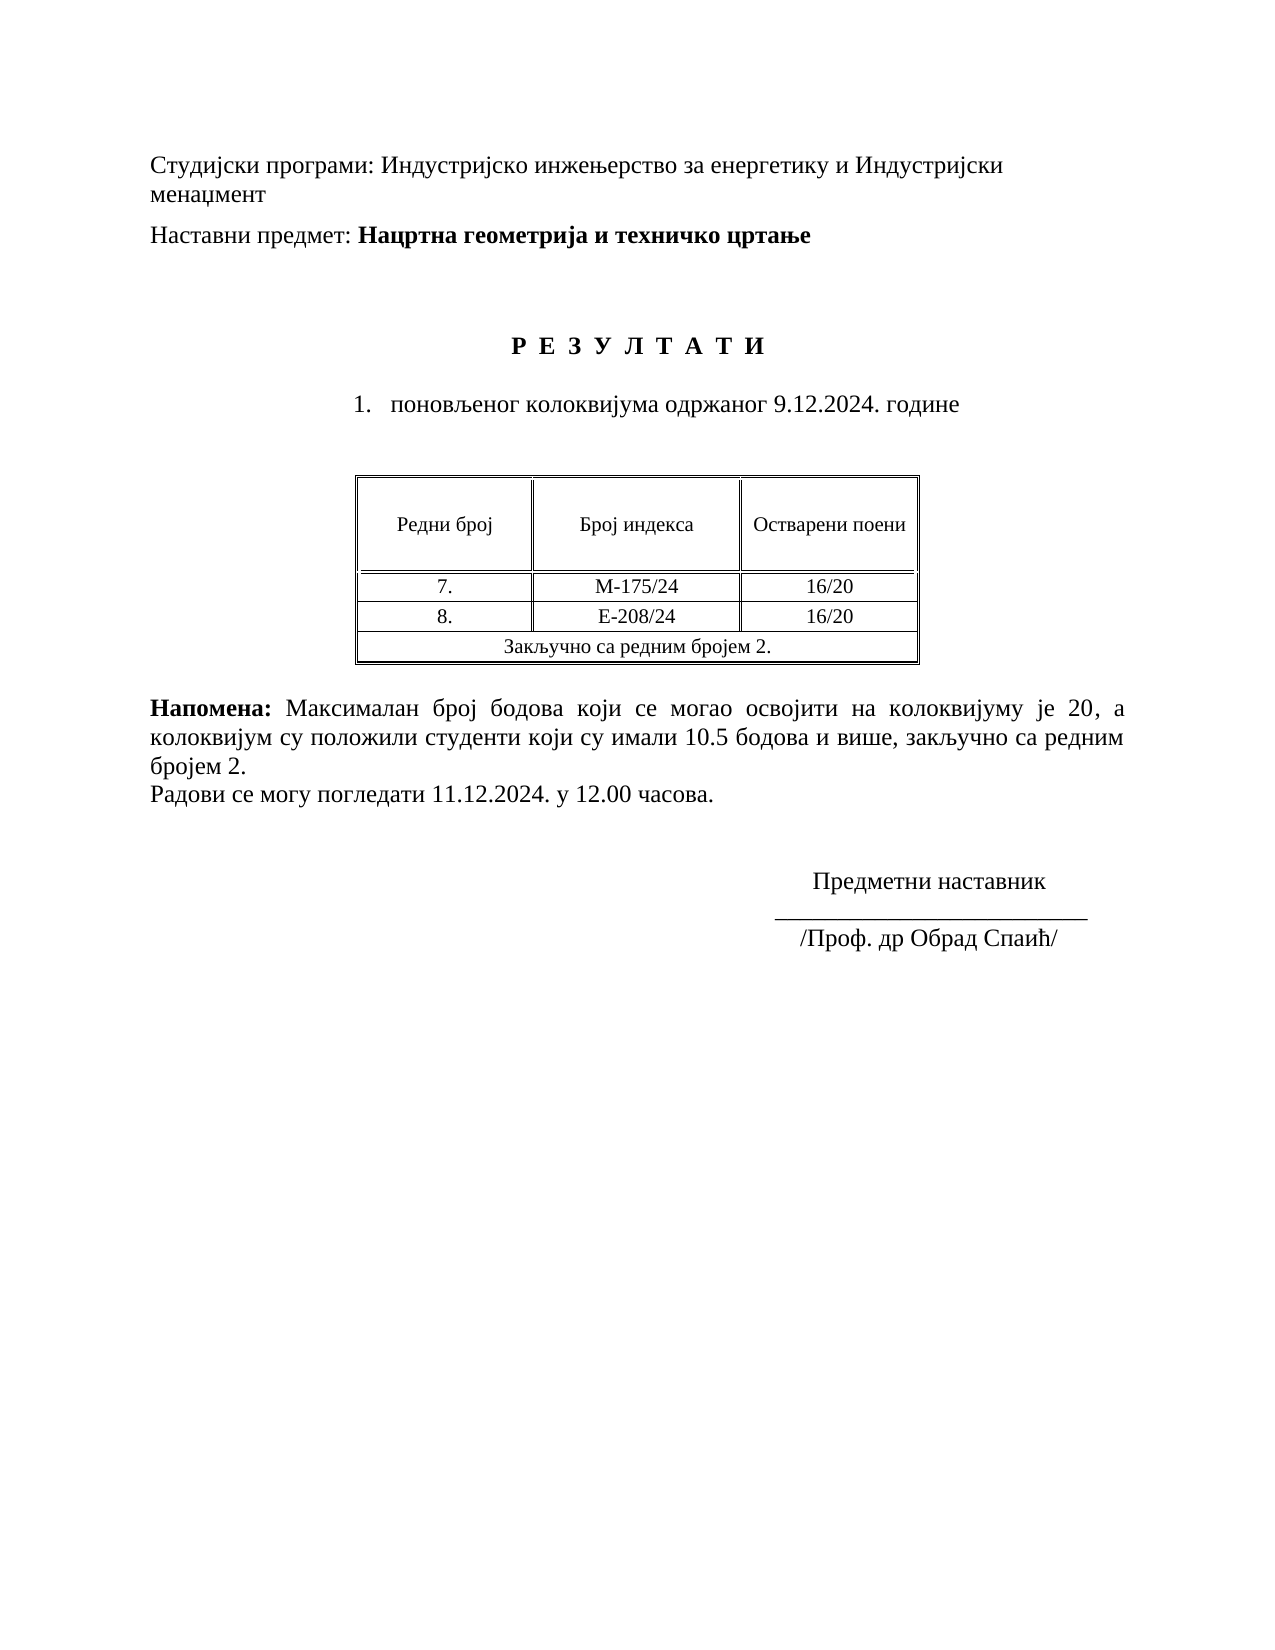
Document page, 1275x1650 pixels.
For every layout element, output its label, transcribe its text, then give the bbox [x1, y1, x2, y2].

table_header Остварени поени [741, 478, 917, 570]
table_cell Е-208/24 [534, 602, 739, 631]
text Радови се могу погледати 11.12.2024. у 12.00 часова. [150, 779, 1125, 808]
text Р Е З У Л Т А Т И [150, 331, 1125, 360]
text Студијски програми: Индустријскo инжењерство за енергетику и Индустријски менаџмент [150, 150, 1125, 207]
table_cell Закључно са редним бројем 2. [358, 632, 917, 661]
table_cell 16/20 [742, 602, 917, 631]
table_cell 8. [358, 602, 531, 631]
list поновљеног колоквијума одржаног 9.12.2024. године [187, 389, 1125, 417]
table_cell 7. [357, 570, 532, 601]
text Напомена: Максималан број бодова који се могао освојити на колоквијуму је 20, а колоквијум су положили студенти који су имали 10.5 бодова и више, закључно са редним бројем 2. [150, 693, 1125, 779]
text /Проф. др Обрад Спаић/ [150, 923, 1125, 952]
table_header Редни број [358, 478, 532, 570]
text _________________________ [150, 894, 1125, 923]
text Предметни наставник [150, 866, 1125, 894]
table_header Број индекса [533, 476, 741, 570]
table_cell 16/20 [741, 570, 918, 601]
table_cell М-175/24 [534, 574, 739, 601]
text Наставни предмет: Нацртна геометрија и техничко цртање [150, 220, 1125, 249]
